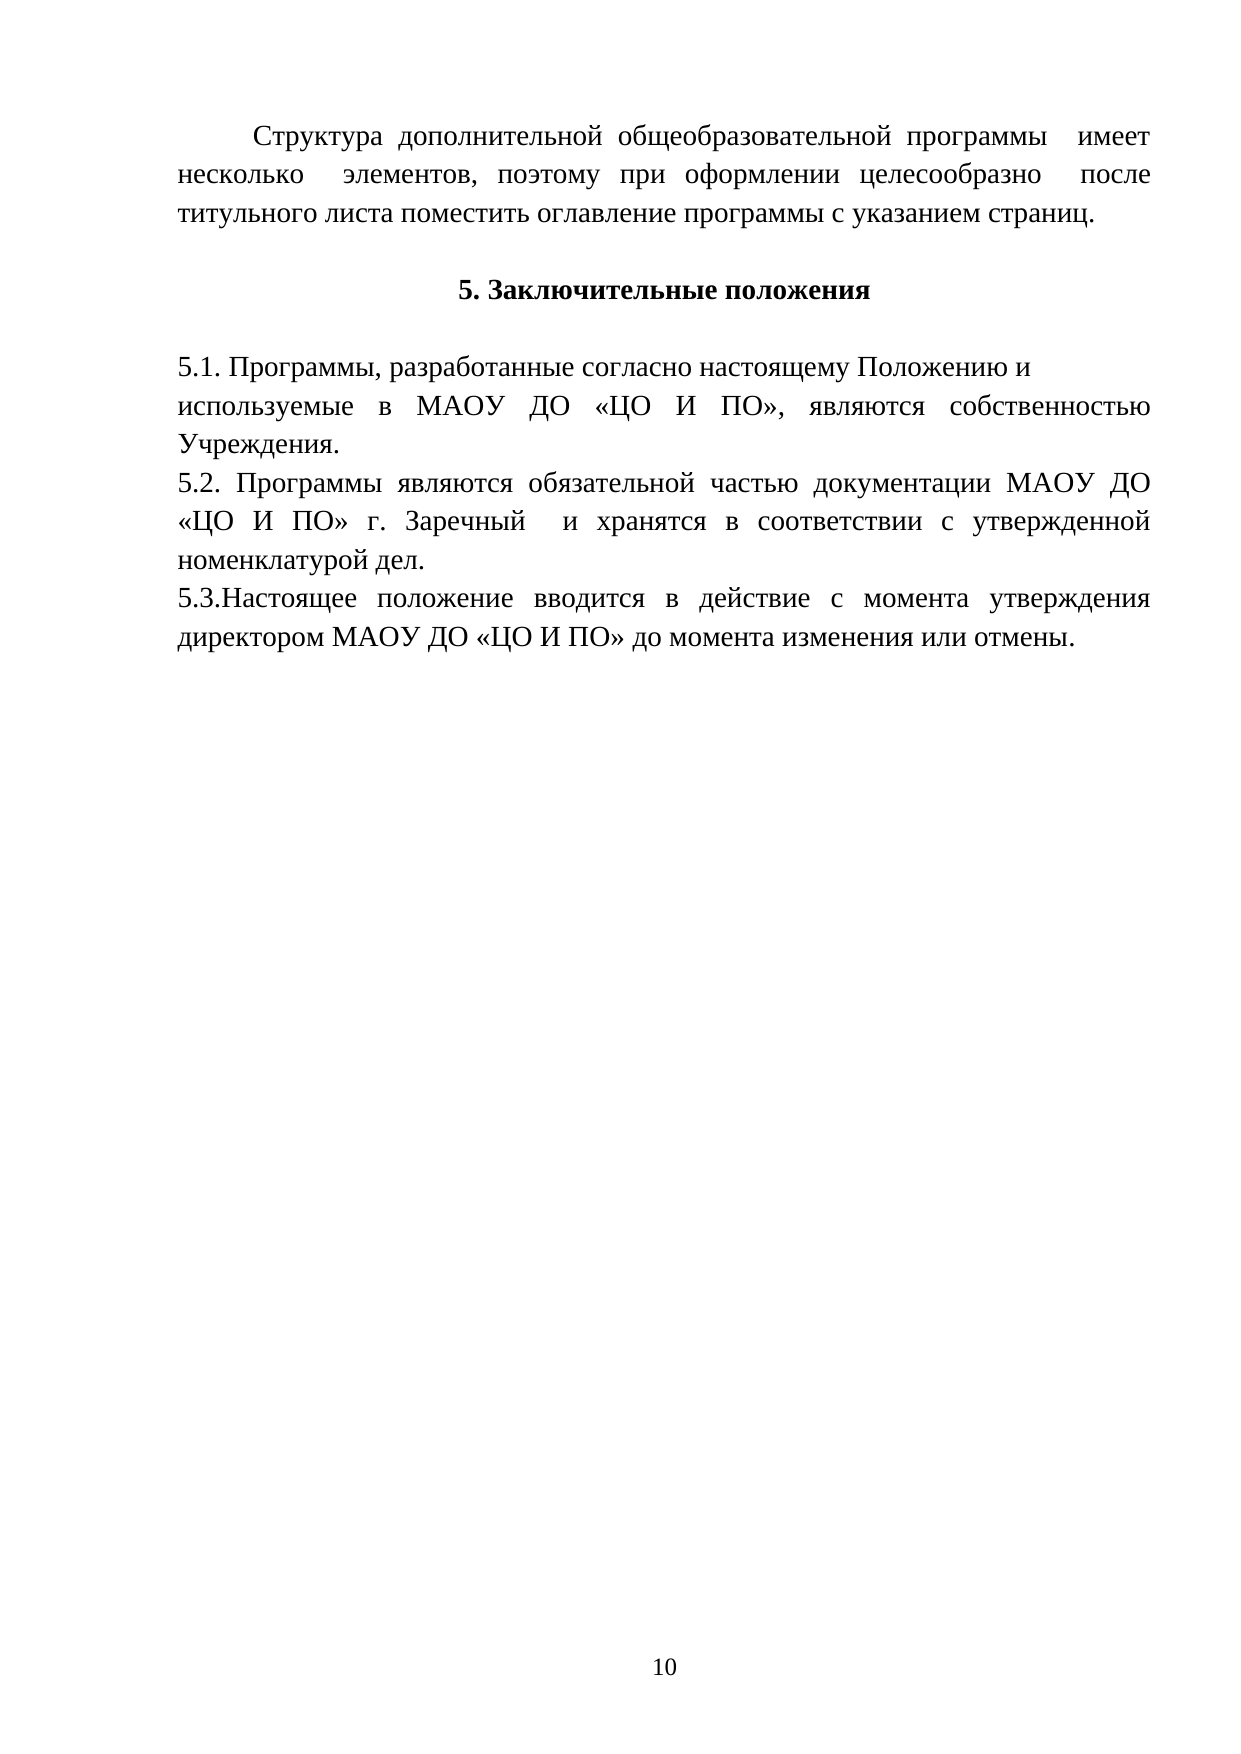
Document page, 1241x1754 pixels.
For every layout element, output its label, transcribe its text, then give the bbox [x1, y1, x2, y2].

text Структура дополнительной общеобразовательной программы имеет несколько элементов, поэтому при оформлении целесообразно после титульного листа поместить оглавление программы с указанием страниц. [177, 118, 1152, 229]
text 5.1. Программы, разработанные согласно настоящему Положению и [177, 349, 1152, 383]
text 5. Заключительные положения [177, 272, 1152, 306]
text 5.3.Настоящее положение вводится в действие с момента утверждения директором МАОУ ДО «ЦО И ПО» до момента изменения или отмены. [177, 581, 1152, 653]
text используемые в МАОУ ДО «ЦО И ПО», являются собственностью Учреждения. [177, 388, 1152, 460]
text 5.2. Программы являются обязательной частью документации МАОУ ДО «ЦО И ПО» г. Заречный и хранятся в соответствии с утвержденной номенклатурой дел. [177, 465, 1152, 576]
